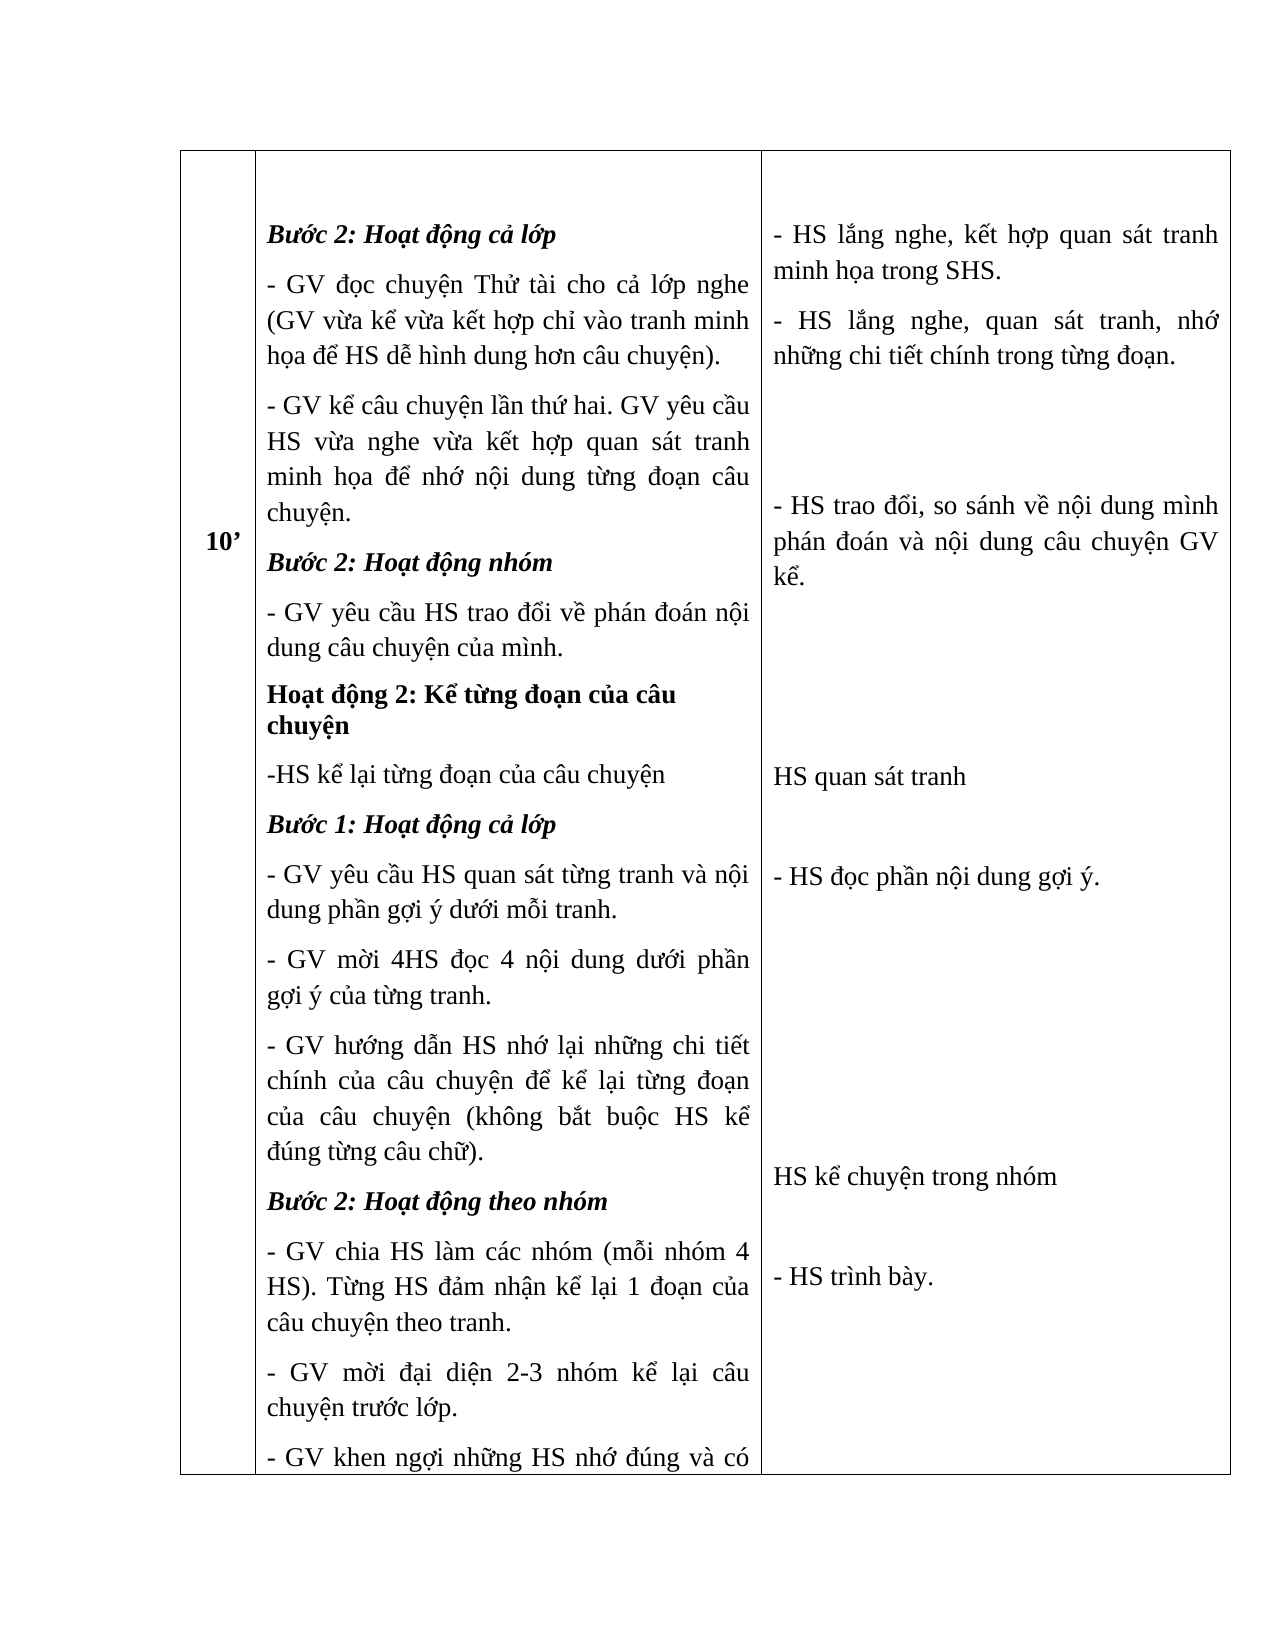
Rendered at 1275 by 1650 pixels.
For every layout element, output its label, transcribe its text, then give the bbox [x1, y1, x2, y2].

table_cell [256, 151, 761, 1474]
table_cell 5’ 10’ 10’ 10’ [181, 151, 255, 1474]
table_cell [762, 151, 1230, 1474]
